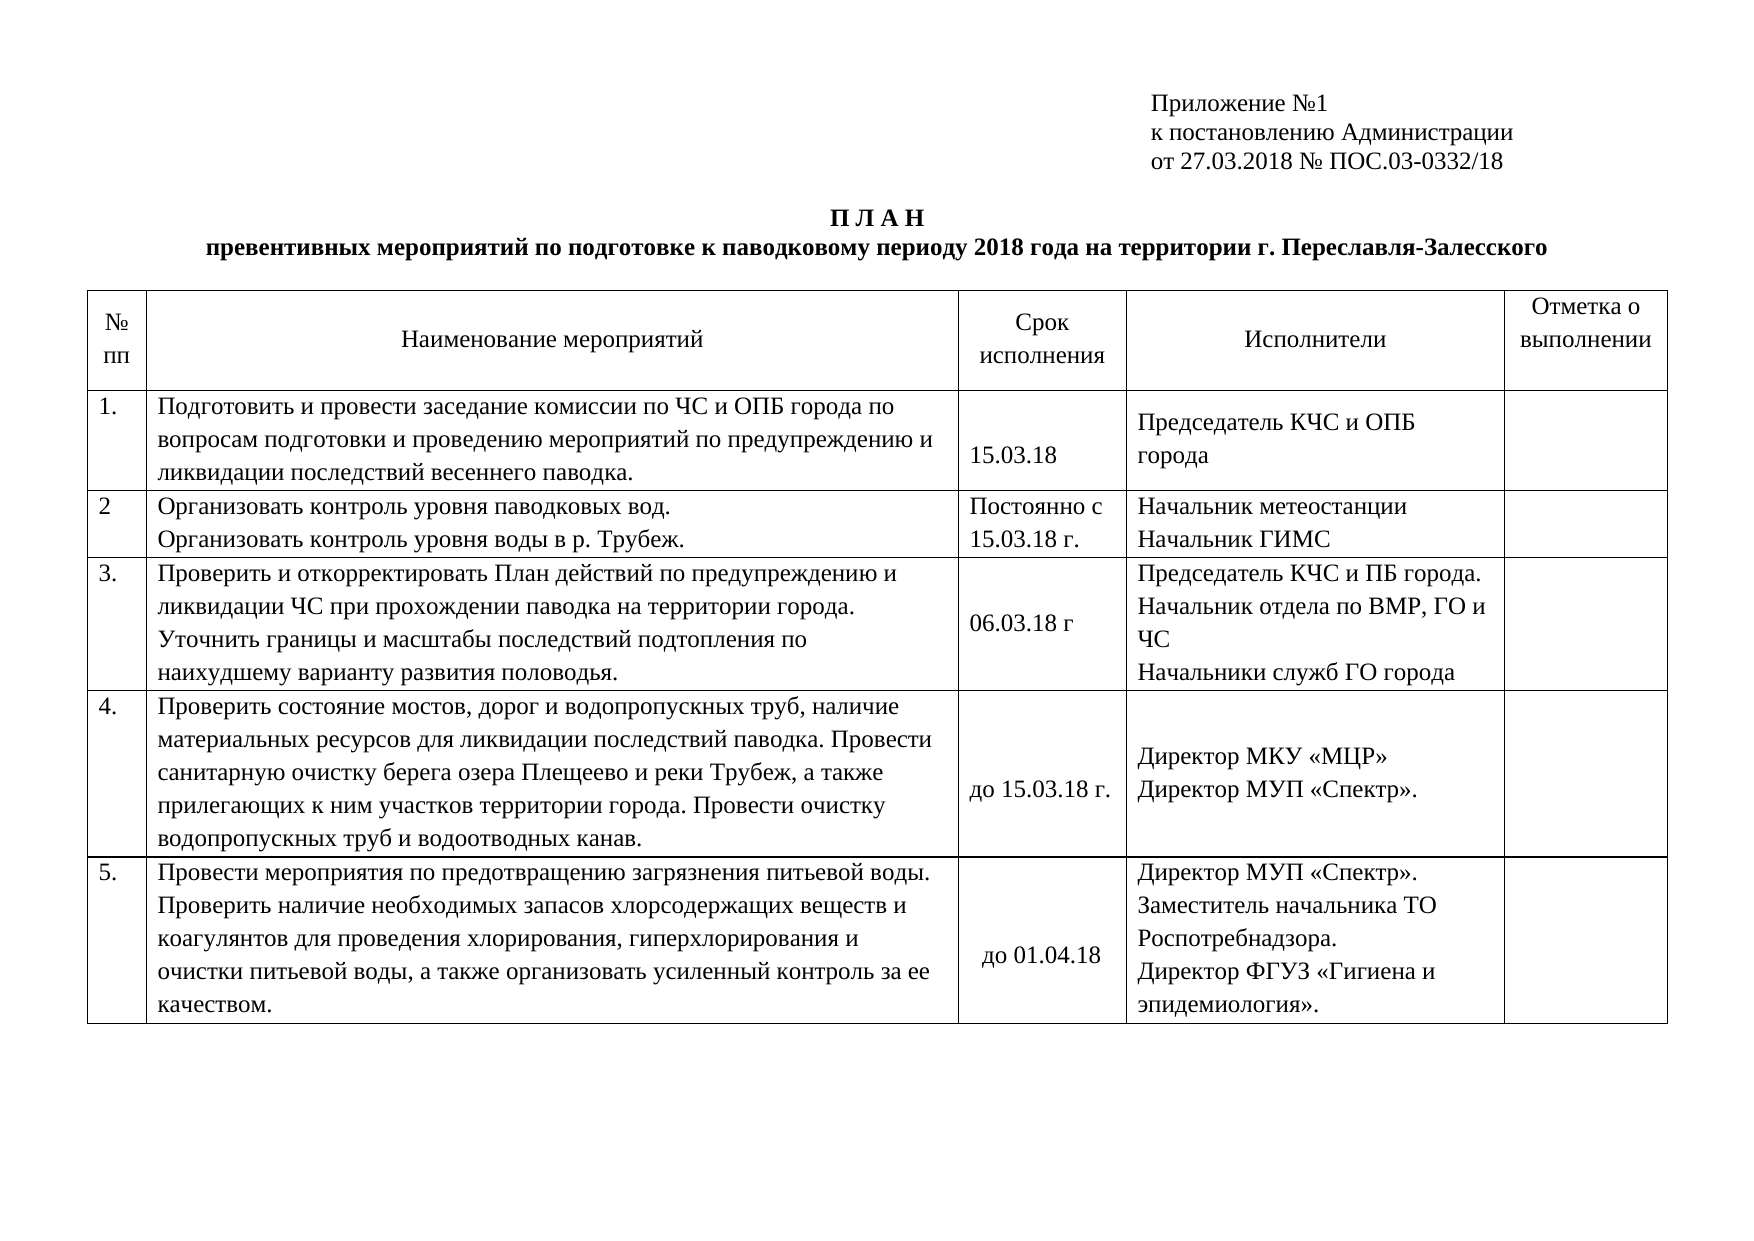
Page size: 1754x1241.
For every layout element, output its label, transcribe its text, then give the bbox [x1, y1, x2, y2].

table_cell Подготовить и провести заседание комиссии по ЧС и ОПБ города по вопросам подготовки и проведению мероприятий по предупреждению и ликвидации последствий весеннего паводка. [147, 391, 958, 490]
table_header Отметка о выполнении [1505, 291, 1667, 390]
table_header № пп [88, 291, 146, 390]
table_cell 5. [88, 858, 146, 1022]
table_header Исполнители [1127, 291, 1504, 390]
table_cell Начальник метеостанции Начальник ГИМС [1127, 491, 1504, 557]
table_cell [1505, 858, 1667, 1022]
table_cell Директор МКУ «МЦР» Директор МУП «Спектр». [1127, 691, 1504, 856]
table_cell Председатель КЧС и ПБ города. Начальник отдела по ВМР, ГО и ЧС Начальники служб ГО города [1127, 558, 1504, 690]
text к постановлению Администрации [1151, 117, 1636, 146]
table_cell до 01.04.18 [959, 858, 1126, 1022]
table_cell 15.03.18 [959, 391, 1126, 490]
text от 27.03.2018 № ПОС.03-0332/18 [1151, 146, 1636, 175]
table_cell 06.03.18 г [959, 558, 1126, 690]
table_cell 2 [88, 491, 146, 557]
table_cell Председатель КЧС и ОПБ города [1127, 391, 1504, 490]
text превентивных мероприятий по подготовке к паводковому периоду 2018 года на территории г. Переславля-Залесского [118, 232, 1636, 261]
table_cell Проверить и откорректировать План действий по предупреждению и ликвидации ЧС при прохождении паводка на территории города. Уточнить границы и масштабы последствий подтопления по наихудшему варианту развития половодья. [147, 558, 958, 690]
table_cell [1505, 558, 1667, 690]
table_cell [1505, 691, 1667, 856]
table_cell Проверить состояние мостов, дорог и водопропускных труб, наличие материальных ресурсов для ликвидации последствий паводка. Провести санитарную очистку берега озера Плещеево и реки Трубеж, а также прилегающих к ним участков территории города. Провести очистку водопропускных труб и водоотводных канав. [147, 691, 958, 856]
table_cell 3. [88, 558, 146, 690]
table_cell Провести мероприятия по предотвращению загрязнения питьевой воды. Проверить наличие необходимых запасов хлорсодержащих веществ и коагулянтов для проведения хлорирования, гиперхлорирования и очистки питьевой воды, а также организовать усиленный контроль за ее качеством. [147, 858, 958, 1022]
table_cell до 15.03.18 г. [959, 691, 1126, 856]
table_cell 1. [88, 391, 146, 490]
text П Л А Н [118, 203, 1636, 232]
table_header Срок исполнения [959, 291, 1126, 390]
table_cell 4. [88, 691, 146, 856]
text Приложение №1 [1151, 88, 1636, 117]
table_cell Постоянно с 15.03.18 г. [959, 491, 1126, 557]
table_header Наименование мероприятий [147, 291, 958, 390]
table_cell [1505, 491, 1667, 557]
table_cell Организовать контроль уровня паводковых вод. Организовать контроль уровня воды в р. Трубеж. [147, 491, 958, 557]
table_cell Директор МУП «Спектр». Заместитель начальника ТО Роспотребнадзора. Директор ФГУЗ «Гигиена и эпидемиология». [1127, 858, 1504, 1022]
table_cell [1505, 391, 1667, 490]
